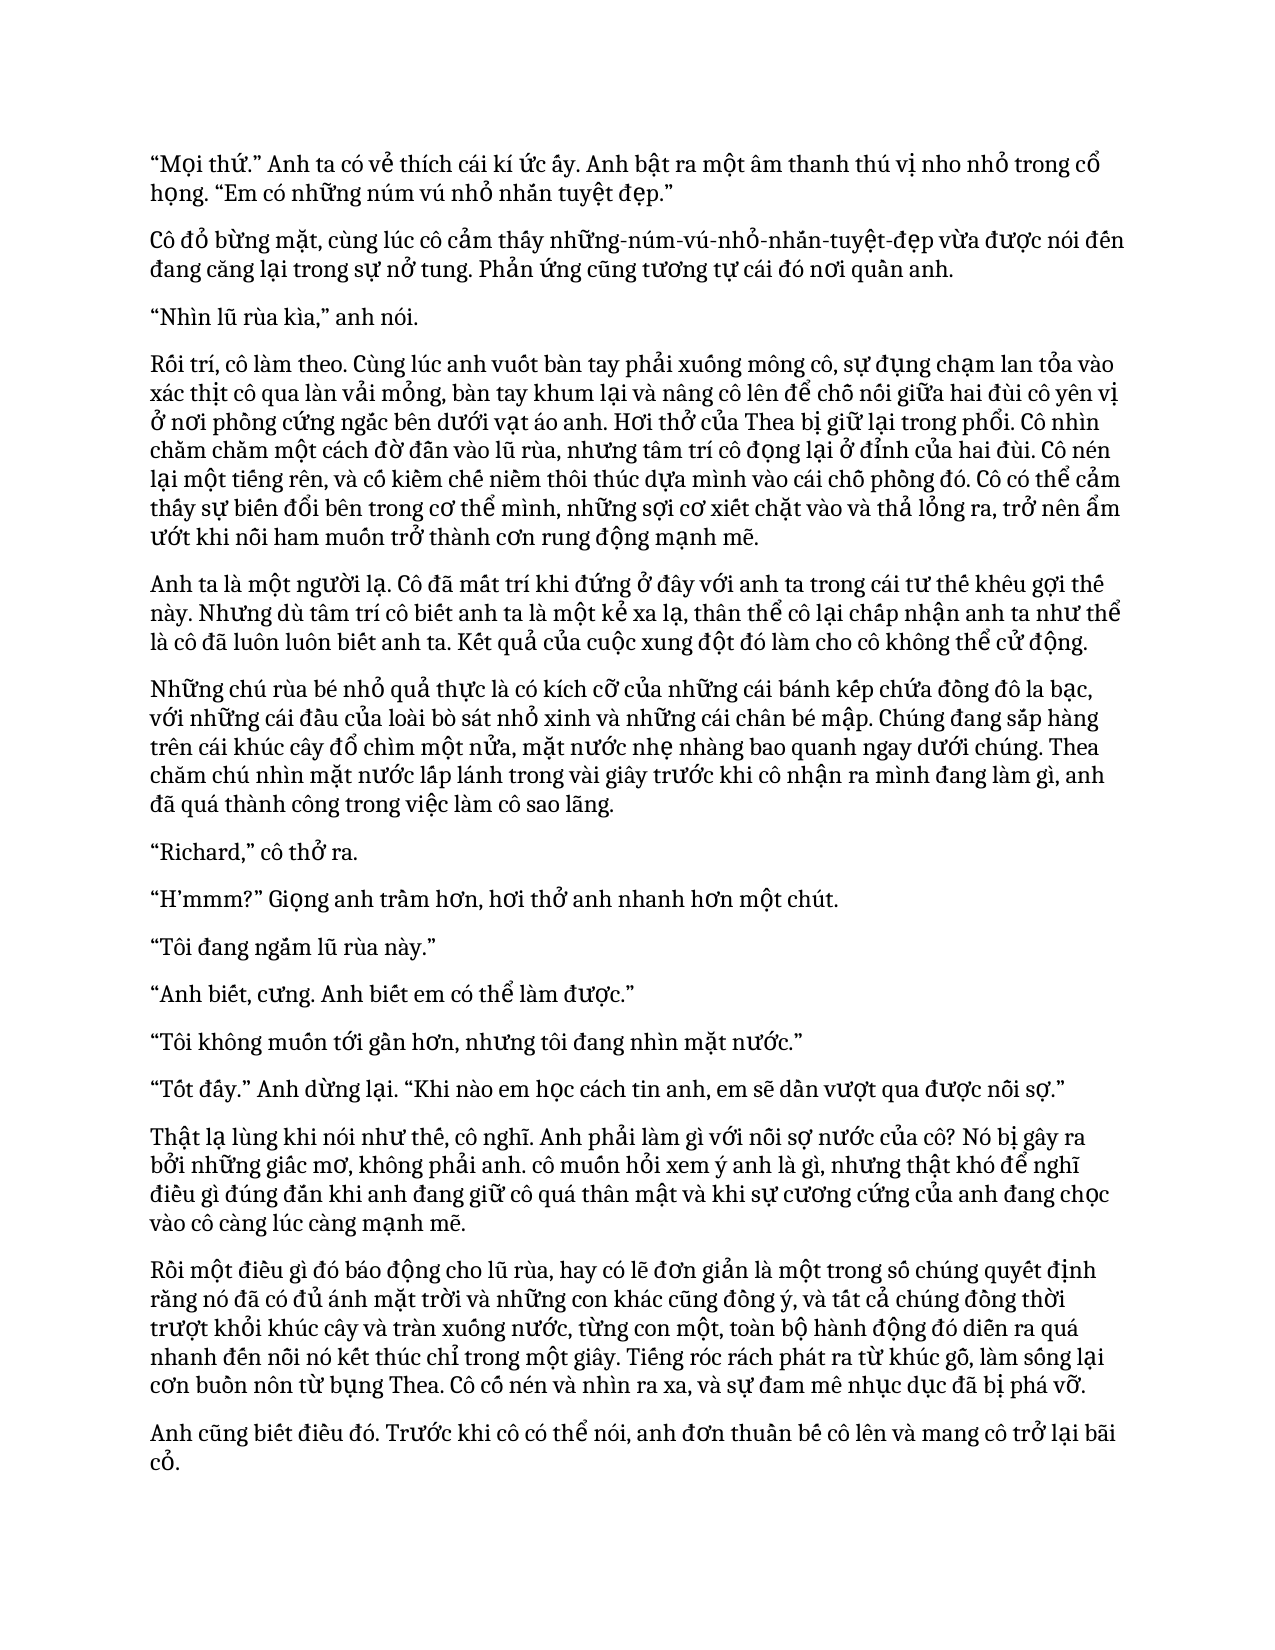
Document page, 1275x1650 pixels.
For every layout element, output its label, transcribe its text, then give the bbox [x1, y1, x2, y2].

text Rối trí, cô làm theo. Cùng lúc anh vuốt bàn tay phải xuống mông cô, sự đụng chạm lan tỏa vào xác thịt cô qua làn vải mỏng, bàn tay khum lại và nâng cô lên để chỗ nối giữa hai đùi cô yên vị ở nơi phồng cứng ngắc bên dưới vạt áo anh. Hơi thở của Thea bị giữ lại trong phổi. Cô nhìn chằm chằm một cách đờ đẫn vào lũ rùa, nhưng tâm trí cô đọng lại ở đỉnh của hai đùi. Cô nén lại một tiếng rên, và cố kiềm chế niềm thôi thúc dựa mình vào cái chỗ phồng đó. Cô có thể cảm thấy sự biến đổi bên trong cơ thể mình, những sợi cơ xiết chặt vào và thả lỏng ra, trở nên ẩm ướt khi nỗi ham muốn trở thành cơn rung động mạnh mẽ. [150, 350, 1125, 551]
text Anh ta là một người lạ. Cô đã mất trí khi đứng ở đây với anh ta trong cái tư thế khêu gợi thế này. Nhưng dù tâm trí cô biết anh ta là một kẻ xa lạ, thân thể cô lại chấp nhận anh ta như thể là cô đã luôn luôn biết anh ta. Kết quả của cuộc xung đột đó làm cho cô không thể cử động. [150, 570, 1125, 656]
text Anh cũng biết điều đó. Trước khi cô có thể nói, anh đơn thuần bế cô lên và mang cô trở lại bãi cỏ. [150, 1419, 1125, 1476]
text “Tôi đang ngắm lũ rùa này.” [150, 932, 1125, 961]
text “Anh biết, cưng. Anh biết em có thể làm được.” [150, 980, 1125, 1009]
text Rồi một điều gì đó báo động cho lũ rùa, hay có lẽ đơn giản là một trong số chúng quyết định rằng nó đã có đủ ánh mặt trời và những con khác cũng đồng ý, và tất cả chúng đồng thời trượt khỏi khúc cây và tràn xuống nước, từng con một, toàn bộ hành động đó diễn ra quá nhanh đến nỗi nó kết thúc chỉ trong một giây. Tiếng róc rách phát ra từ khúc gỗ, làm sống lại cơn buồn nôn từ bụng Thea. Cô cố nén và nhìn ra xa, và sự đam mê nhục dục đã bị phá vỡ. [150, 1256, 1125, 1400]
text Cô đỏ bừng mặt, cùng lúc cô cảm thấy những-núm-vú-nhỏ-nhắn-tuyệt-đẹp vừa được nói đến đang căng lại trong sự nở tung. Phản ứng cũng tương tự cái đó nơi quần anh. [150, 226, 1125, 284]
text “Tốt đấy.” Anh dừng lại. “Khi nào em học cách tin anh, em sẽ dần vượt qua được nỗi sợ.” [150, 1075, 1125, 1104]
text Thật lạ lùng khi nói như thế, cô nghĩ. Anh phải làm gì với nỗi sợ nước của cô? Nó bị gây ra bởi những giấc mơ, không phải anh. cô muốn hỏi xem ý anh là gì, nhưng thật khó để nghĩ điều gì đúng đắn khi anh đang giữ cô quá thân mật và khi sự cương cứng của anh đang chọc vào cô càng lúc càng mạnh mẽ. [150, 1122, 1125, 1237]
text “Tôi không muốn tới gần hơn, nhưng tôi đang nhìn mặt nước.” [150, 1027, 1125, 1056]
text “H’mmm?” Giọng anh trầm hơn, hơi thở anh nhanh hơn một chút. [150, 885, 1125, 914]
text Những chú rùa bé nhỏ quả thực là có kích cỡ của những cái bánh kếp chứa đồng đô la bạc, với những cái đầu của loài bò sát nhỏ xinh và những cái chân bé mập. Chúng đang sắp hàng trên cái khúc cây đổ chìm một nửa, mặt nước nhẹ nhàng bao quanh ngay dưới chúng. Thea chăm chú nhìn mặt nước lấp lánh trong vài giây trước khi cô nhận ra mình đang làm gì, anh đã quá thành công trong việc làm cô sao lãng. [150, 675, 1125, 819]
text “Mọi thứ.” Anh ta có vẻ thích cái kí ức ấy. Anh bật ra một âm thanh thú vị nho nhỏ trong cổ họng. “Em có những núm vú nhỏ nhắn tuyệt đẹp.” [150, 150, 1125, 207]
text “Nhìn lũ rùa kìa,” anh nói. [150, 302, 1125, 331]
text “Richard,” cô thở ra. [150, 837, 1125, 866]
